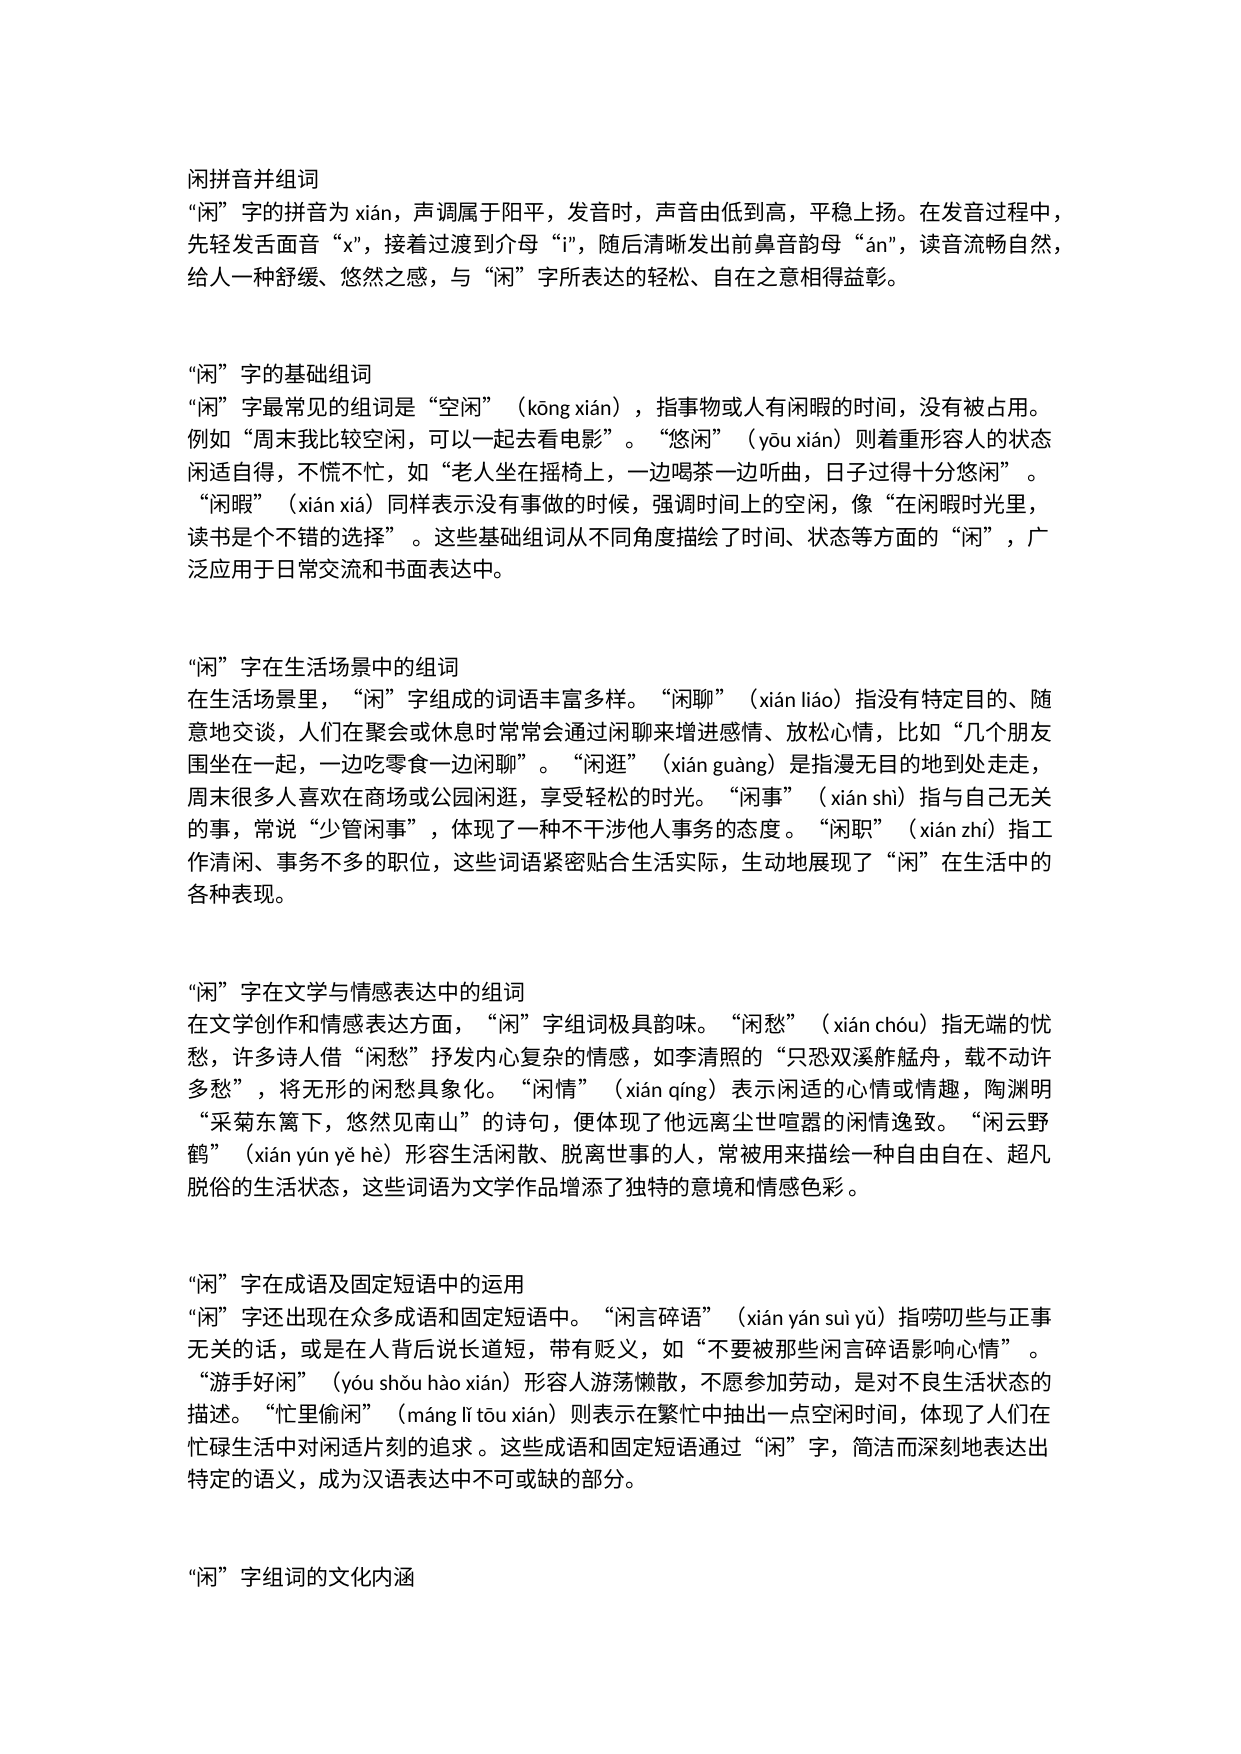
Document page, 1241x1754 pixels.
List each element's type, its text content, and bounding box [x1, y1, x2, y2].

text “闲”字在成语及固定短语中的运用 [187, 1267, 1053, 1299]
text “闲”字组词的文化内涵 [187, 1559, 1053, 1592]
text “闲”字还出现在众多成语和固定短语中。“闲言碎语”（xián yán suì yǔ）指唠叨些与正事无关的话，或是在人背后说长道短，带有贬义，如“不要被那些闲言碎语影响心情” 。“游手好闲”（yóu shǒu hào xián）形容人游荡懒散，不愿参加劳动，是对不良生活状态的描述。“忙里偷闲”（máng lǐ tōu xián）则表示在繁忙中抽出一点空闲时间，体现了人们在忙碌生活中对闲适片刻的追求 。这些成语和固定短语通过“闲”字，简洁而深刻地表达出特定的语义，成为汉语表达中不可或缺的部分。 [187, 1299, 1053, 1494]
text “闲”字的拼音为xián，声调属于阳平，发音时，声音由低到高，平稳上扬。在发音过程中，先轻发舌面音“x”，接着过渡到介母“i”，随后清晰发出前鼻音韵母“án”，读音流畅自然，给人一种舒缓、悠然之感，与“闲”字所表达的轻松、自在之意相得益彰。 [187, 194, 1053, 292]
text “闲”字的基础组词 [187, 357, 1053, 389]
text “闲”字最常见的组词是“空闲”（kōng xián），指事物或人有闲暇的时间，没有被占用。例如“周末我比较空闲，可以一起去看电影”。“悠闲”（yōu xián）则着重形容人的状态闲适自得，不慌不忙，如“老人坐在摇椅上，一边喝茶一边听曲，日子过得十分悠闲” 。“闲暇”（xián xiá）同样表示没有事做的时候，强调时间上的空闲，像“在闲暇时光里，读书是个不错的选择” 。这些基础组词从不同角度描绘了时间、状态等方面的“闲”，广泛应用于日常交流和书面表达中。 [187, 389, 1053, 584]
text 在文学创作和情感表达方面，“闲”字组词极具韵味。“闲愁”（xián chóu）指无端的忧愁，许多诗人借“闲愁”抒发内心复杂的情感，如李清照的“只恐双溪舴艋舟，载不动许多愁”，将无形的闲愁具象化。“闲情”（xián qíng）表示闲适的心情或情趣，陶渊明“采菊东篱下，悠然见南山”的诗句，便体现了他远离尘世喧嚣的闲情逸致。“闲云野鹤”（xián yún yě hè）形容生活闲散、脱离世事的人，常被用来描绘一种自由自在、超凡脱俗的生活状态，这些词语为文学作品增添了独特的意境和情感色彩 。 [187, 1007, 1053, 1202]
text 在生活场景里，“闲”字组成的词语丰富多样。“闲聊”（xián liáo）指没有特定目的、随意地交谈，人们在聚会或休息时常常会通过闲聊来增进感情、放松心情，比如“几个朋友围坐在一起，一边吃零食一边闲聊”。“闲逛”（xián guàng）是指漫无目的地到处走走，周末很多人喜欢在商场或公园闲逛，享受轻松的时光。“闲事”（xián shì）指与自己无关的事，常说“少管闲事”，体现了一种不干涉他人事务的态度 。“闲职”（xián zhí）指工作清闲、事务不多的职位，这些词语紧密贴合生活实际，生动地展现了“闲”在生活中的各种表现。 [187, 682, 1053, 909]
text 闲拼音并组词 [187, 162, 1053, 194]
text “闲”字在文学与情感表达中的组词 [187, 974, 1053, 1007]
text “闲”字在生活场景中的组词 [187, 649, 1053, 682]
